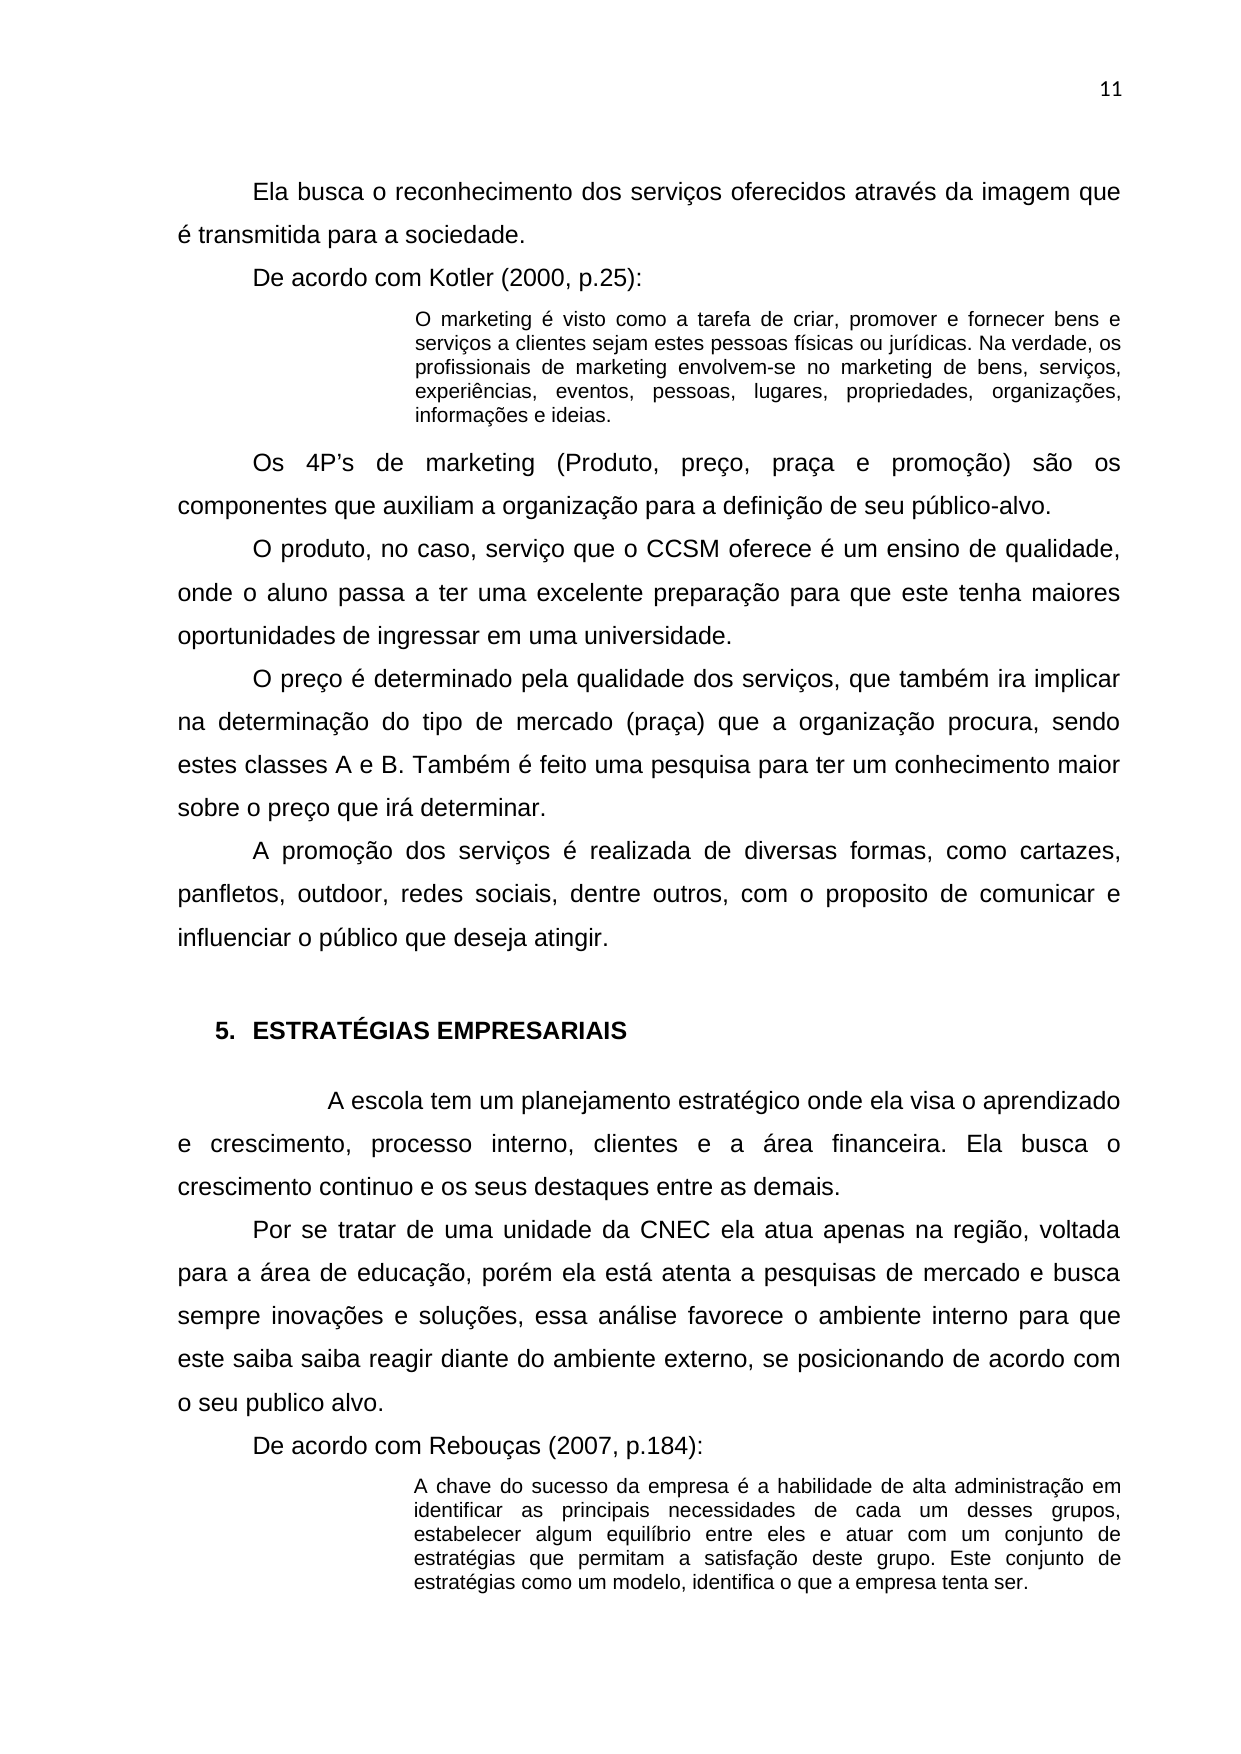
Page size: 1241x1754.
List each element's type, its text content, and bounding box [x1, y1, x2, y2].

text De acordo com Rebouças (2007, p.184): [177, 1431, 1122, 1459]
text Por se tratar de uma unidade da CNEC ela atua apenas na região, voltada para a área de educação, porém ela está atenta a pesquisas de mercado e busca sempre inovações e soluções, essa análise favorece o ambiente interno para que este saiba saiba reagir diante do ambiente externo, se posicionando de acordo com o seu publico alvo. [177, 1215, 1122, 1416]
text A chave do sucesso da empresa é a habilidade de alta administração em identificar as principais necessidades de cada um desses grupos, estabelecer algum equilíbrio entre eles e atuar com um conjunto de estratégias que permitam a satisfação deste grupo. Este conjunto de estratégias como um modelo, identifica o que a empresa tenta ser. [413, 1474, 1122, 1594]
text De acordo com Kotler (2000, p.25): [177, 263, 1122, 292]
text Ela busca o reconhecimento dos serviços oferecidos através da imagem que é transmitida para a sociedade. [177, 177, 1122, 249]
text A escola tem um planejamento estratégico onde ela visa o aprendizado e crescimento, processo interno, clientes e a área financeira. Ela busca o crescimento continuo e os seus destaques entre as demais. [177, 1086, 1122, 1201]
text O produto, no caso, serviço que o CCSM oferece é um ensino de qualidade, onde o aluno passa a ter uma excelente preparação para que este tenha maiores oportunidades de ingressar em uma universidade. [177, 534, 1122, 649]
text O marketing é visto como a tarefa de criar, promover e fornecer bens e serviços a clientes sejam estes pessoas físicas ou jurídicas. Na verdade, os profissionais de marketing envolvem-se no marketing de bens, serviços, experiências, eventos, pessoas, lugares, propriedades, organizações, informações e ideias. [415, 307, 1122, 426]
text O preço é determinado pela qualidade dos serviços, que também ira implicar na determinação do tipo de mercado (praça) que a organização procura, sendo estes classes A e B. Também é feito uma pesquisa para ter um conhecimento maior sobre o preço que irá determinar. [177, 664, 1122, 822]
subtitle ESTRATÉGIAS EMPRESARIAIS [215, 1016, 1122, 1044]
text A promoção dos serviços é realizada de diversas formas, como cartazes, panfletos, outdoor, redes sociais, dentre outros, com o proposito de comunicar e influenciar o público que deseja atingir. [177, 836, 1122, 951]
text Os 4P’s de marketing (Produto, preço, praça e promoção) são os componentes que auxiliam a organização para a definição de seu público-alvo. [177, 448, 1122, 520]
